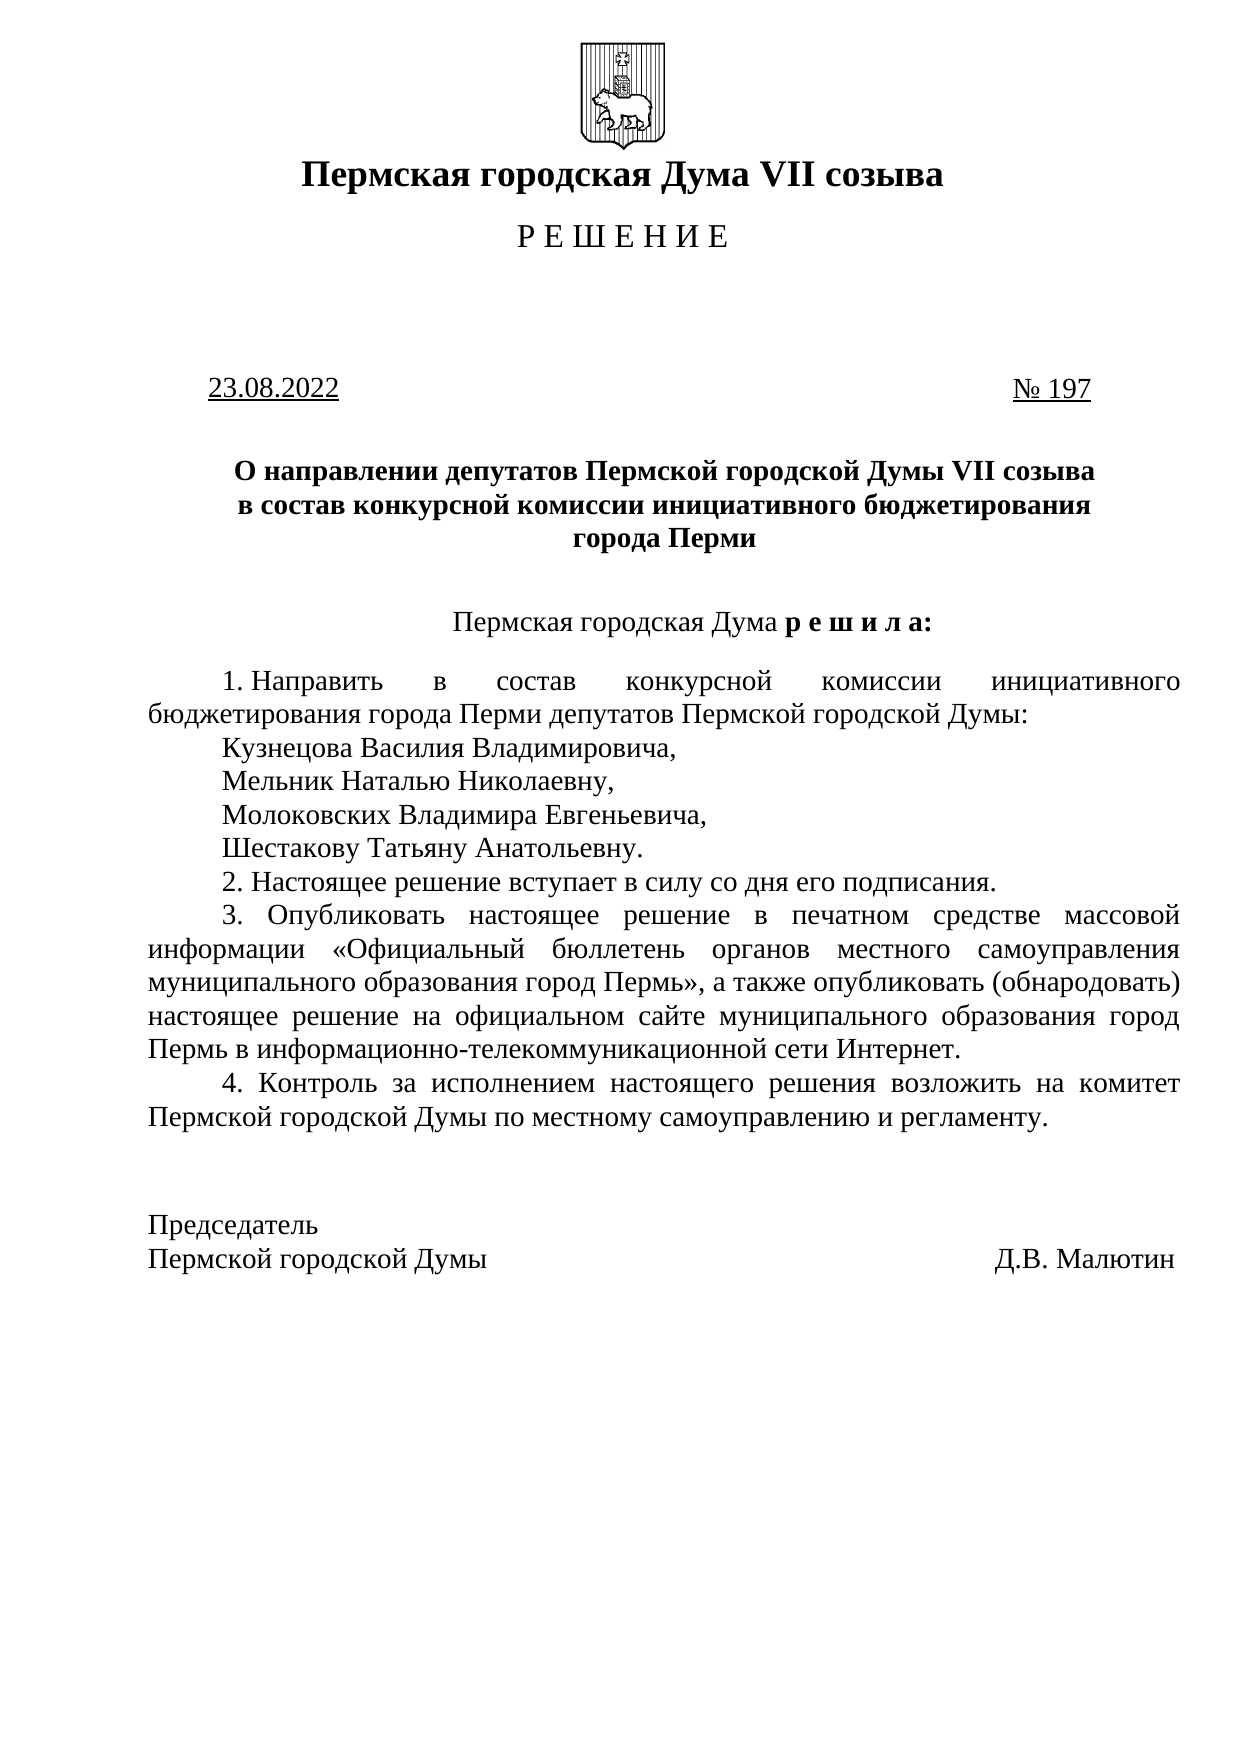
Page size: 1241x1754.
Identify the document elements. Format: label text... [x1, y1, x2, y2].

text Кузнецова Василия Владимировича, [148, 730, 1181, 763]
title Пермская городская Дума р е ш и л а: [148, 604, 1181, 638]
text в состав конкурсной комиссии инициативного бюджетирования [148, 487, 1181, 521]
text 1. Направить в состав конкурсной комиссии инициативного бюджетирования города Перми депутатов Пермской городской Думы: [148, 663, 1181, 730]
text Шестакову Татьяну Анатольевну. [148, 830, 1181, 864]
text Мельник Наталью Николаевну, [148, 763, 1181, 797]
text Председатель [148, 1207, 1181, 1241]
text О направлении депутатов Пермской городской Думы VII созыва [148, 453, 1181, 487]
text города Перми [148, 521, 1181, 554]
text Пермской городской Думы Д.В. Малютин [148, 1241, 1181, 1274]
text 4. Контроль за исполнением настоящего решения возложить на комитет Пермской городской Думы по местному самоуправлению и регламенту. [148, 1065, 1181, 1132]
text Молоковских Владимира Евгеньевича, [148, 797, 1181, 830]
text 2. Настоящее решение вступает в силу со дня его подписания. [148, 864, 1181, 897]
text 3. Опубликовать настоящее решение в печатном средстве массовой информации «Официальный бюллетень органов местного самоуправления муниципального образования город Пермь», а также опубликовать (обнародовать) настоящее решение на официальном сайте муниципального образования город Пермь в информационно-телекоммуникационной сети Интернет. [148, 897, 1181, 1065]
